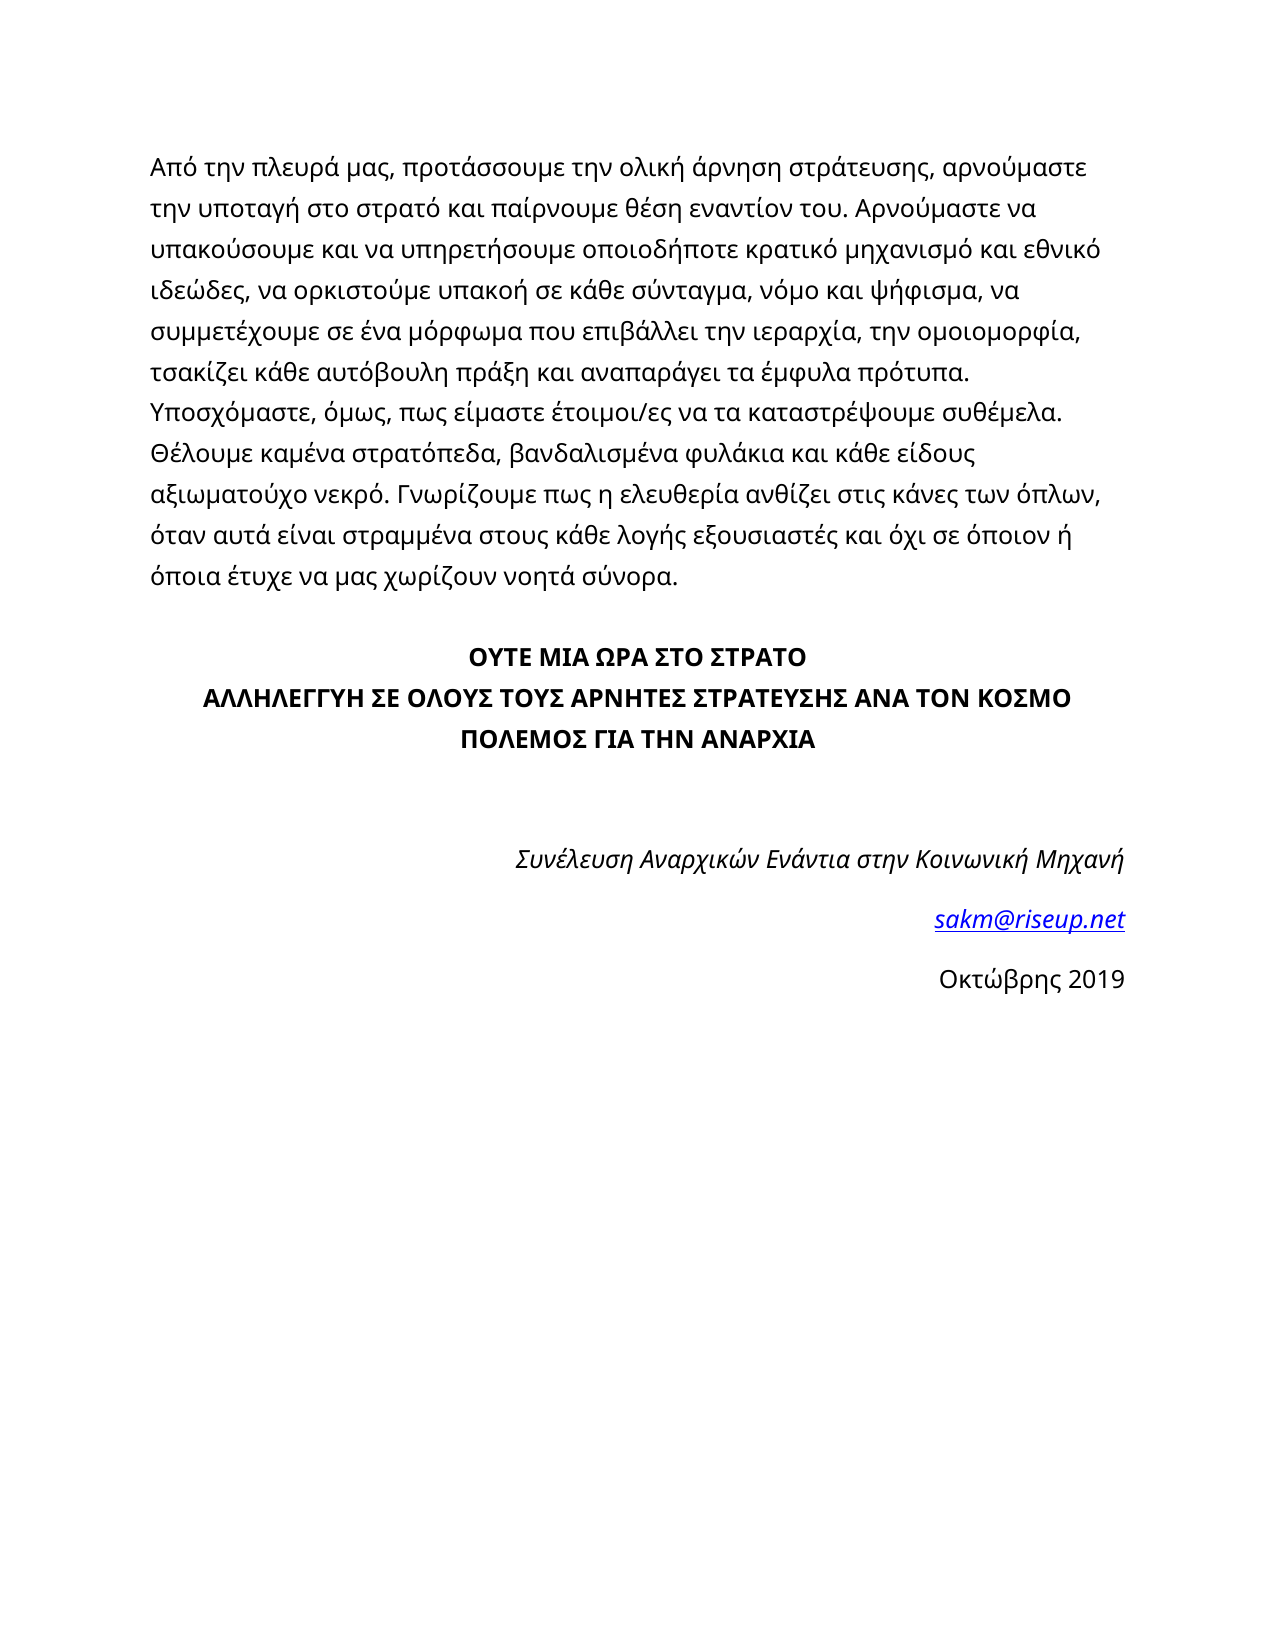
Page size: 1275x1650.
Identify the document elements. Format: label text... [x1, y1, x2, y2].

text sakm@riseup.net [150, 902, 1125, 936]
text Οκτώβρης 2019 [150, 962, 1125, 996]
text Από την πλευρά μας, προτάσσουμε την ολική άρνηση στράτευσης, αρνούμαστε την υποταγή στο στρατό και παίρνουμε θέση εναντίον του. Αρνούμαστε να υπακούσουμε και να υπηρετήσουμε οποιοδήποτε κρατικό μηχανισμό και εθνικό ιδεώδες, να ορκιστούμε υπακοή σε κάθε σύνταγμα, νόμο και ψήφισμα, να συμμετέχουμε σε ένα μόρφωμα που επιβάλλει την ιεραρχία, την ομοιομορφία, τσακίζει κάθε αυτόβουλη πράξη και αναπαράγει τα έμφυλα πρότυπα. Υποσχόμαστε, όμως, πως είμαστε έτοιμοι/ες να τα καταστρέψουμε συθέμελα. Θέλουμε καμένα στρατόπεδα, βανδαλισμένα φυλάκια και κάθε είδους αξιωματούχο νεκρό. Γνωρίζουμε πως η ελευθερία ανθίζει στις κάνες των όπλων, όταν αυτά είναι στραμμένα στους κάθε λογής εξουσιαστές και όχι σε όποιον ή όποια έτυχε να μας χωρίζουν νοητά σύνορα. [150, 150, 1125, 592]
text ΠΟΛΕΜΟΣ ΓΙΑ ΤΗΝ ΑΝΑΡΧΙΑ [150, 722, 1125, 756]
text Συνέλευση Αναρχικών Ενάντια στην Κοινωνική Μηχανή [150, 842, 1125, 876]
text ΑΛΛΗΛΕΓΓΥΗ ΣΕ ΟΛΟΥΣ ΤΟΥΣ ΑΡΝΗΤΕΣ ΣΤΡΑΤΕΥΣΗΣ ΑΝΑ ΤΟΝ ΚΟΣΜΟ [150, 681, 1125, 715]
text ΟΥΤΕ ΜΙΑ ΩΡΑ ΣΤΟ ΣΤΡΑΤΟ [150, 640, 1125, 674]
